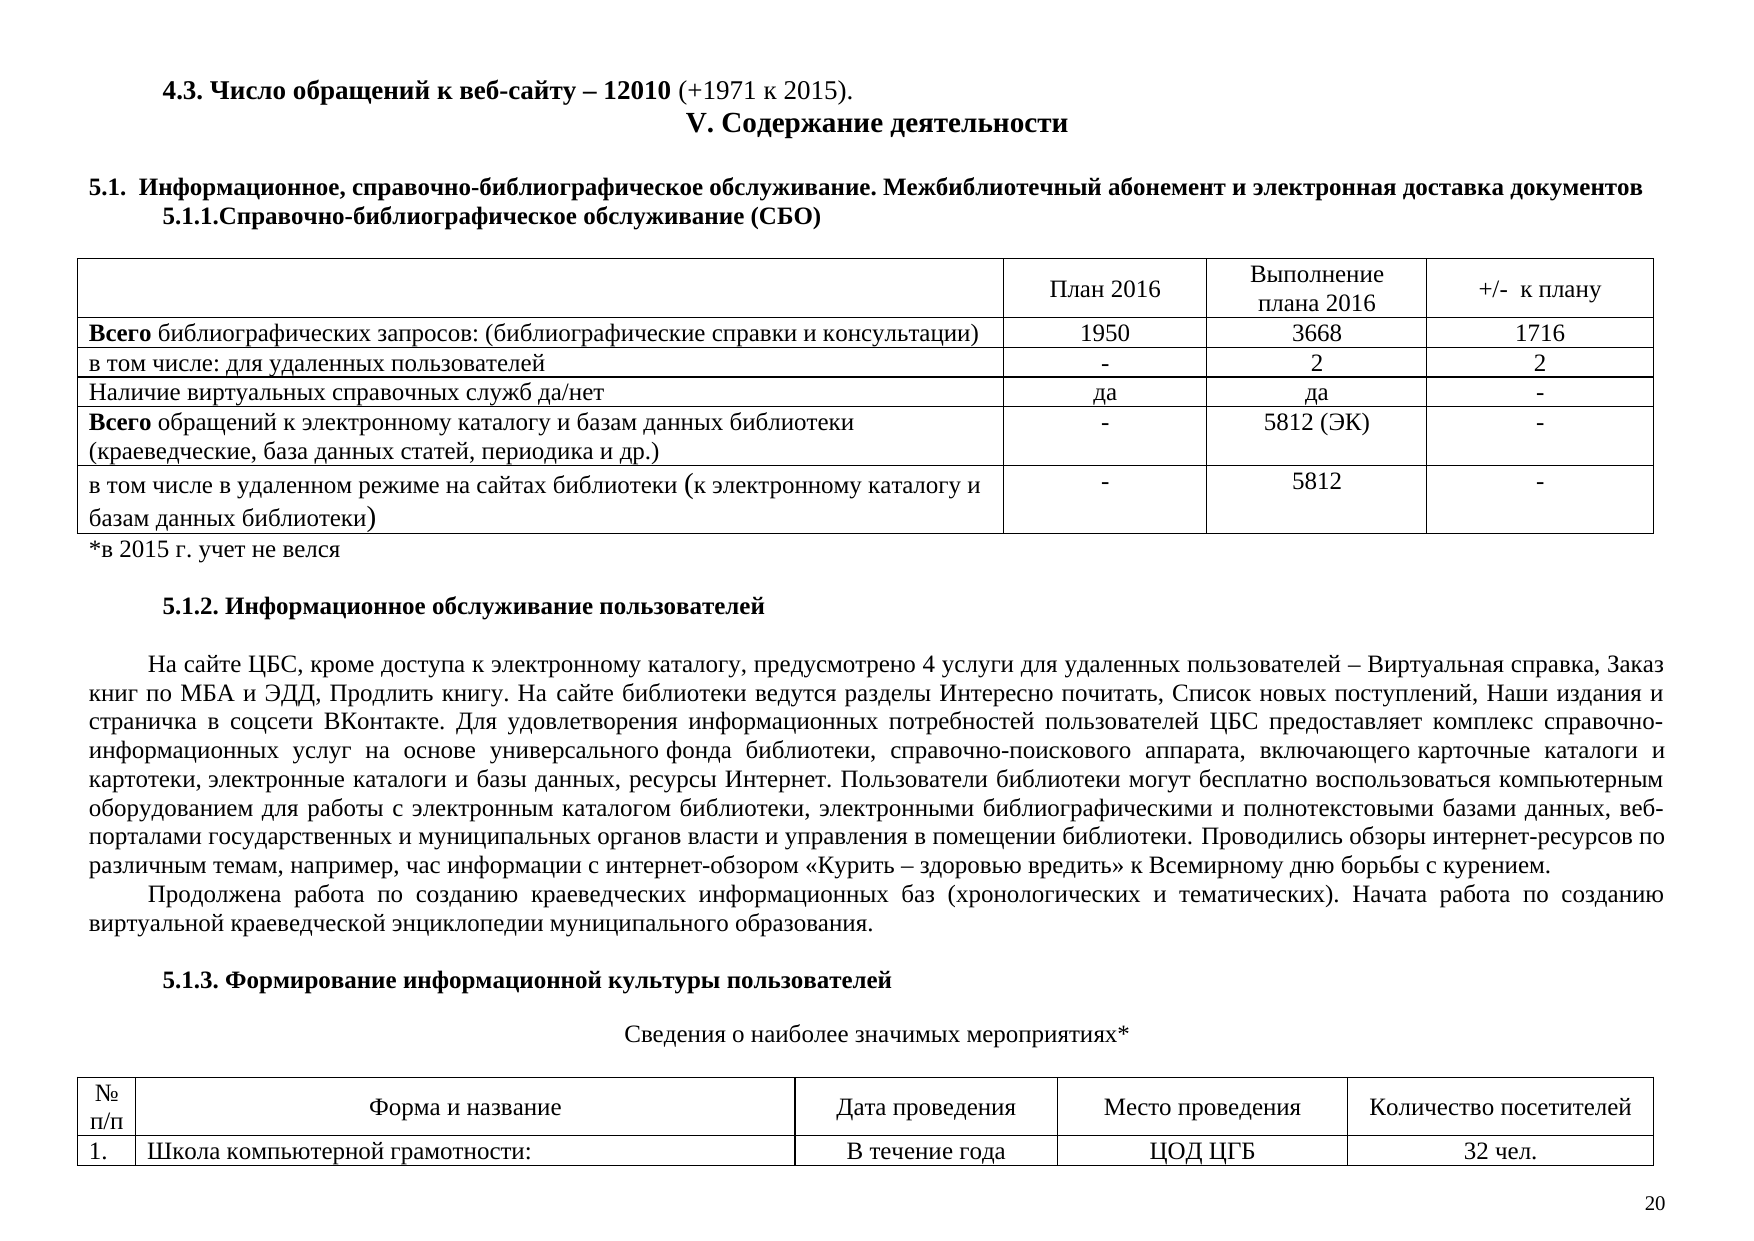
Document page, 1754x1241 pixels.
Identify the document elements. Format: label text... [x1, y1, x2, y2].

table_cell - [1427, 407, 1653, 465]
text Сведения о наиболее значимых мероприятиях* [89, 1019, 1665, 1048]
table_cell ЦОД ЦГБ [1058, 1136, 1347, 1165]
table_header +/- к плану [1427, 259, 1653, 317]
table_header Выполнение плана 2016 [1207, 259, 1426, 317]
text Продолжена работа по созданию краеведческих информационных баз (хронологических и тематических). Начата работа по созданию виртуальной краеведческой энциклопедии муниципального образования. [89, 879, 1665, 936]
table_cell - [1427, 378, 1653, 406]
table_header № п/п [78, 1078, 135, 1135]
text На сайте ЦБС, кроме доступа к электронному каталогу, предусмотрено 4 услуги для удаленных пользователей – Виртуальная справка, Заказ книг по МБА и ЭДД, Продлить книгу. На сайте библиотеки ведутся разделы Интересно почитать, Список новых поступлений, Наши издания и страничка в соцсети ВКонтакте. Для удовлетворения информационных потребностей пользователей ЦБС предоставляет комплекс справочно-информационных услуг на основе универсального фонда библиотеки, справочно-поискового аппарата, включающего карточные каталоги и картотеки, электронные каталоги и базы данных, ресурсы Интернет. Пользователи библиотеки могут бесплатно воспользоваться компьютерным оборудованием для работы с электронным каталогом библиотеки, электронными библиографическими и полнотекстовыми базами данных, веб-порталами государственных и муниципальных органов власти и управления в помещении библиотеки. Проводились обзоры интернет-ресурсов по различным темам, например, час информации с интернет-обзором «Курить – здоровью вредить» к Всемирному дню борьбы с курением. [89, 649, 1665, 879]
text *в 2015 г. учет не велся [89, 534, 1665, 563]
table_cell 3668 [1207, 318, 1426, 347]
text 5.1.1.Справочно-библиографическое обслуживание (СБО) [89, 201, 1665, 229]
table_cell 2 [1427, 348, 1653, 376]
table_cell [78, 1136, 135, 1165]
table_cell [136, 1136, 794, 1165]
table_header План 2016 [1004, 259, 1206, 317]
table_header Количество посетителей [1348, 1078, 1653, 1135]
table_cell 2 [1207, 348, 1426, 376]
table_cell в том числе в удаленном режиме на сайтах библиотеки (к электронному каталогу и базам данных библиотеки) [78, 466, 1003, 533]
table_cell 1716 [1427, 318, 1653, 347]
text 5.1.3. Формирование информационной культуры пользователей [89, 965, 1665, 994]
text V. Содержание деятельности [89, 105, 1665, 138]
table_header Дата проведения [796, 1078, 1057, 1135]
table_cell Всего библиографических запросов: (библиографические справки и консультации) [78, 318, 1003, 347]
table_cell В течение года [796, 1136, 1057, 1165]
text 4.3. Число обращений к веб-сайту – 12010 (+1971 к 2015). [89, 74, 1665, 105]
table_header [78, 259, 1003, 317]
table_cell 32 чел. 53 43 [1348, 1136, 1653, 1165]
table_header Место проведения [1058, 1078, 1347, 1135]
table_cell да [1004, 378, 1206, 406]
table_cell Наличие виртуальных справочных служб да/нет [78, 378, 1003, 406]
table_cell Всего обращений к электронному каталогу и базам данных библиотеки (краеведческие, база данных статей, периодика и др.) [78, 407, 1003, 465]
table_cell - [1427, 466, 1653, 533]
table_cell да [1207, 378, 1426, 406]
text 5.1.2. Информационное обслуживание пользователей [89, 591, 1665, 620]
table_cell - [1004, 466, 1206, 533]
table_header Форма и название [136, 1078, 794, 1135]
table_cell в том числе: для удаленных пользователей [78, 348, 1003, 376]
text 5.1. Информационное, справочно-библиографическое обслуживание. Межбиблиотечный абонемент и электронная доставка документов [89, 172, 1665, 201]
table_cell 5812 [1207, 466, 1426, 533]
table_cell - [1004, 348, 1206, 376]
table_cell - [1004, 407, 1206, 465]
table_cell 5812 (ЭК) [1207, 407, 1426, 465]
table_cell 1950 [1004, 318, 1206, 347]
